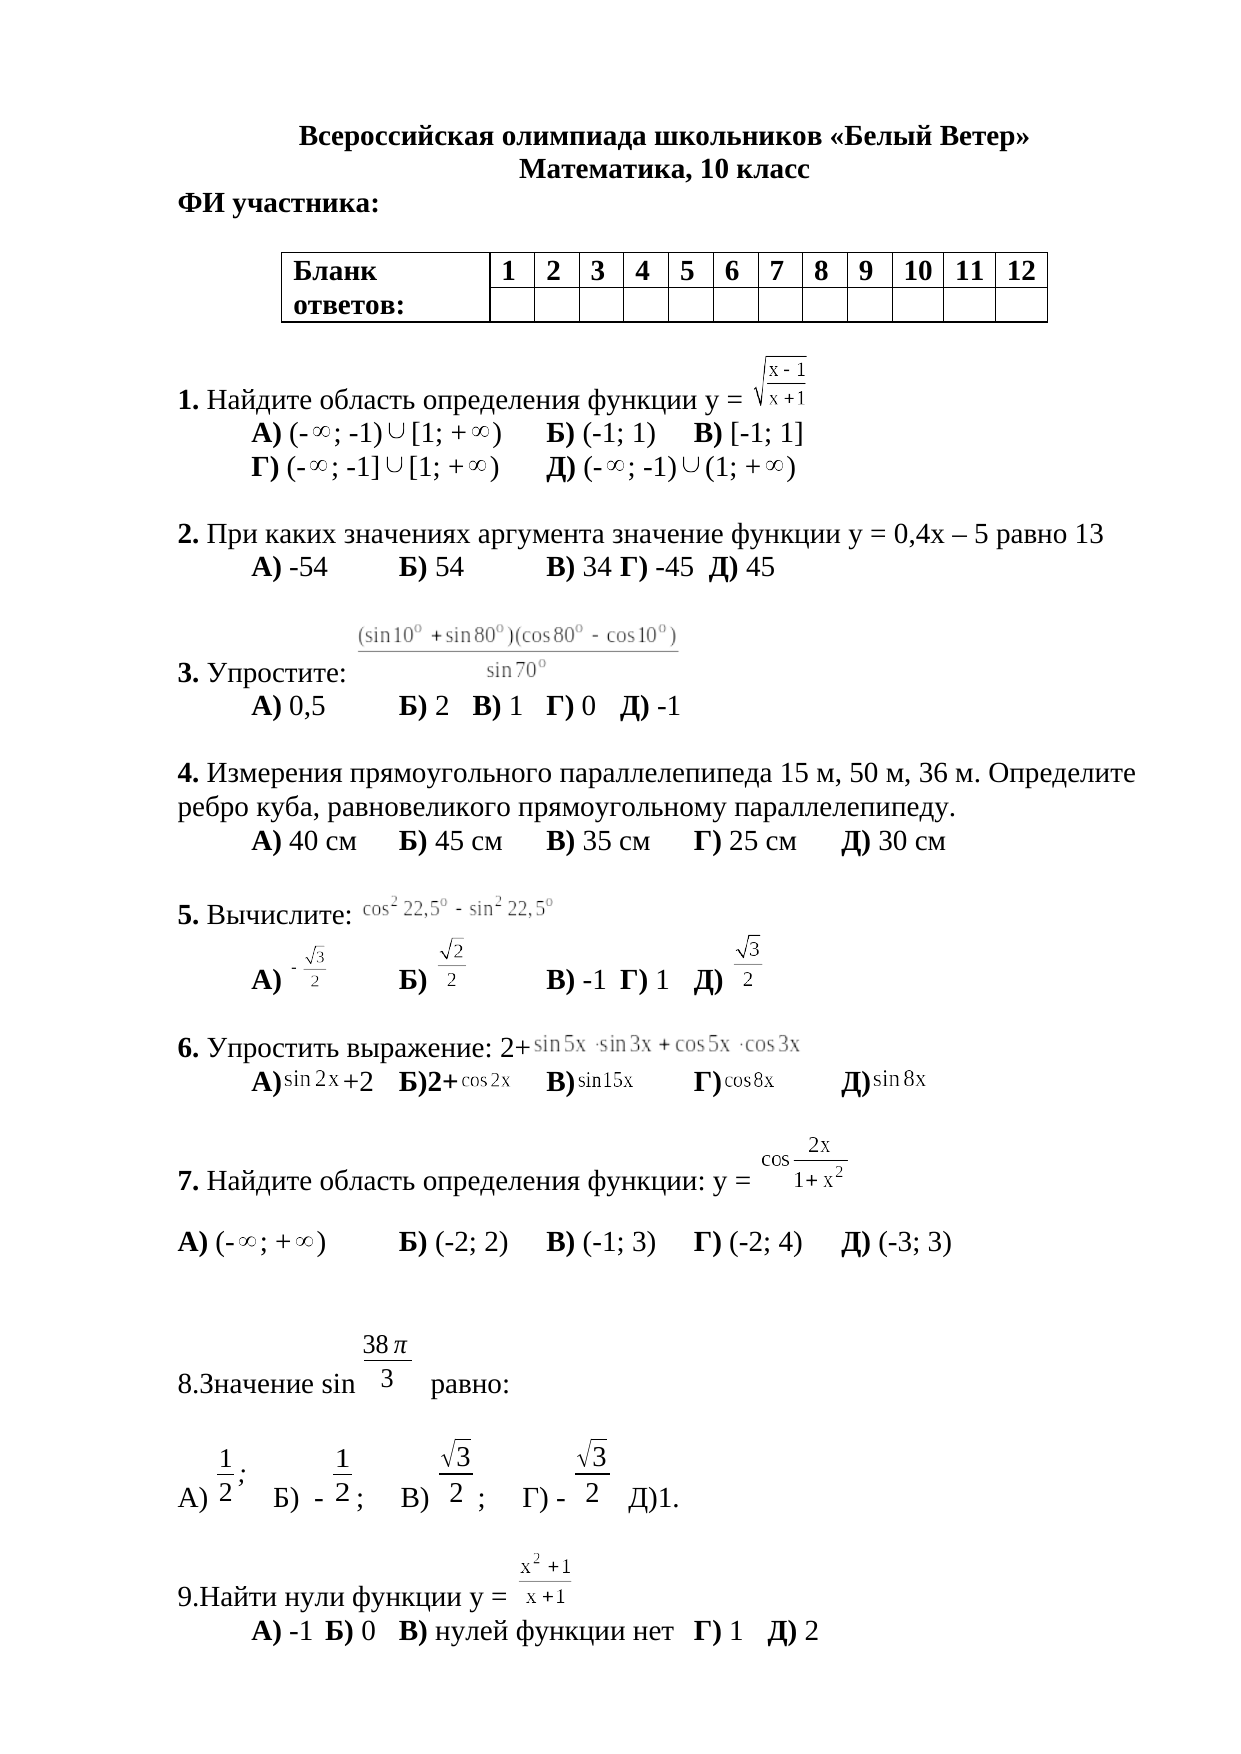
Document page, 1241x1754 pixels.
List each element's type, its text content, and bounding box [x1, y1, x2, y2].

table_header 3 [580, 253, 623, 287]
text A) 40 см Б) 45 см В) 35 см Г) 25 см Д) 30 см [177, 823, 1152, 856]
table_cell [944, 288, 995, 321]
table_header 5 [669, 253, 713, 287]
text Математика, 10 класс [177, 152, 1152, 185]
table_header 1 [491, 253, 534, 287]
table_cell [893, 288, 943, 321]
text A) -1 Б) 0 В) нулей функции нет Г) 1 Д) 2 [177, 1613, 1152, 1646]
table_header 6 [714, 253, 758, 287]
table_header 11 [944, 253, 995, 287]
text Г) (-; -1][1; +) Д) (-; -1)(1; +) [177, 449, 1152, 482]
table_cell [714, 288, 758, 321]
text 2. При каких значениях аргумента значение функции у = 0,4х – 5 равно 13 [177, 516, 1152, 549]
text 7. Найдите область определения функции: у = [177, 1131, 1152, 1197]
text A) -54 Б) 54 В) 34 Г) -45 Д) 45 [177, 549, 1152, 583]
table_header Бланк ответов: [282, 253, 489, 321]
text 6. Упростить выражение: 2+ [177, 1029, 1152, 1064]
text A) (-; -1)[1; +) Б) (-1; 1) В) [-1; 1] [177, 415, 1152, 449]
table_cell [996, 288, 1047, 321]
text 5. Вычислите: [177, 890, 1152, 930]
text А) Б) - ; В) ; Г) - Д)1. [177, 1437, 1152, 1514]
table_cell [669, 288, 713, 321]
text A) Б) В) -1 Г) 1 Д) [177, 930, 1152, 996]
text 1. Найдите область определения функции у = [177, 351, 1152, 415]
table_cell [491, 288, 534, 321]
table_cell [759, 288, 802, 321]
table_cell [580, 288, 623, 321]
text 8.Значение sin равно: [177, 1329, 1152, 1399]
table_cell [848, 288, 892, 321]
table_header 12 [996, 253, 1047, 287]
text 3. Упростите: [177, 617, 1152, 688]
text A)+2 Б)2+ В) Г) Д) [177, 1064, 1152, 1097]
text ФИ участника: [177, 185, 1152, 219]
table_header 10 [893, 253, 943, 287]
table_header 9 [848, 253, 892, 287]
table_header 4 [624, 253, 668, 287]
text A) 0,5 Б) 2 В) 1 Г) 0 Д) -1 [177, 688, 1152, 722]
table_cell [624, 288, 668, 321]
table_header 7 [759, 253, 802, 287]
text Всероссийская олимпиада школьников «Белый Ветер» [177, 118, 1152, 152]
text 4. Измерения прямоугольного параллелепипеда 15 м, 50 м, 36 м. Определите ребро куба, равновеликого прямоугольному параллелепипеду. [177, 756, 1152, 823]
text A) (-; +) Б) (-2; 2) В) (-1; 3) Г) (-2; 4) Д) (-3; 3) [177, 1224, 1152, 1258]
table_header 8 [803, 253, 847, 287]
table_header 2 [535, 253, 579, 287]
table_cell [535, 288, 579, 321]
text 9.Найти нули функции у = [177, 1547, 1152, 1613]
table_cell [803, 288, 847, 321]
